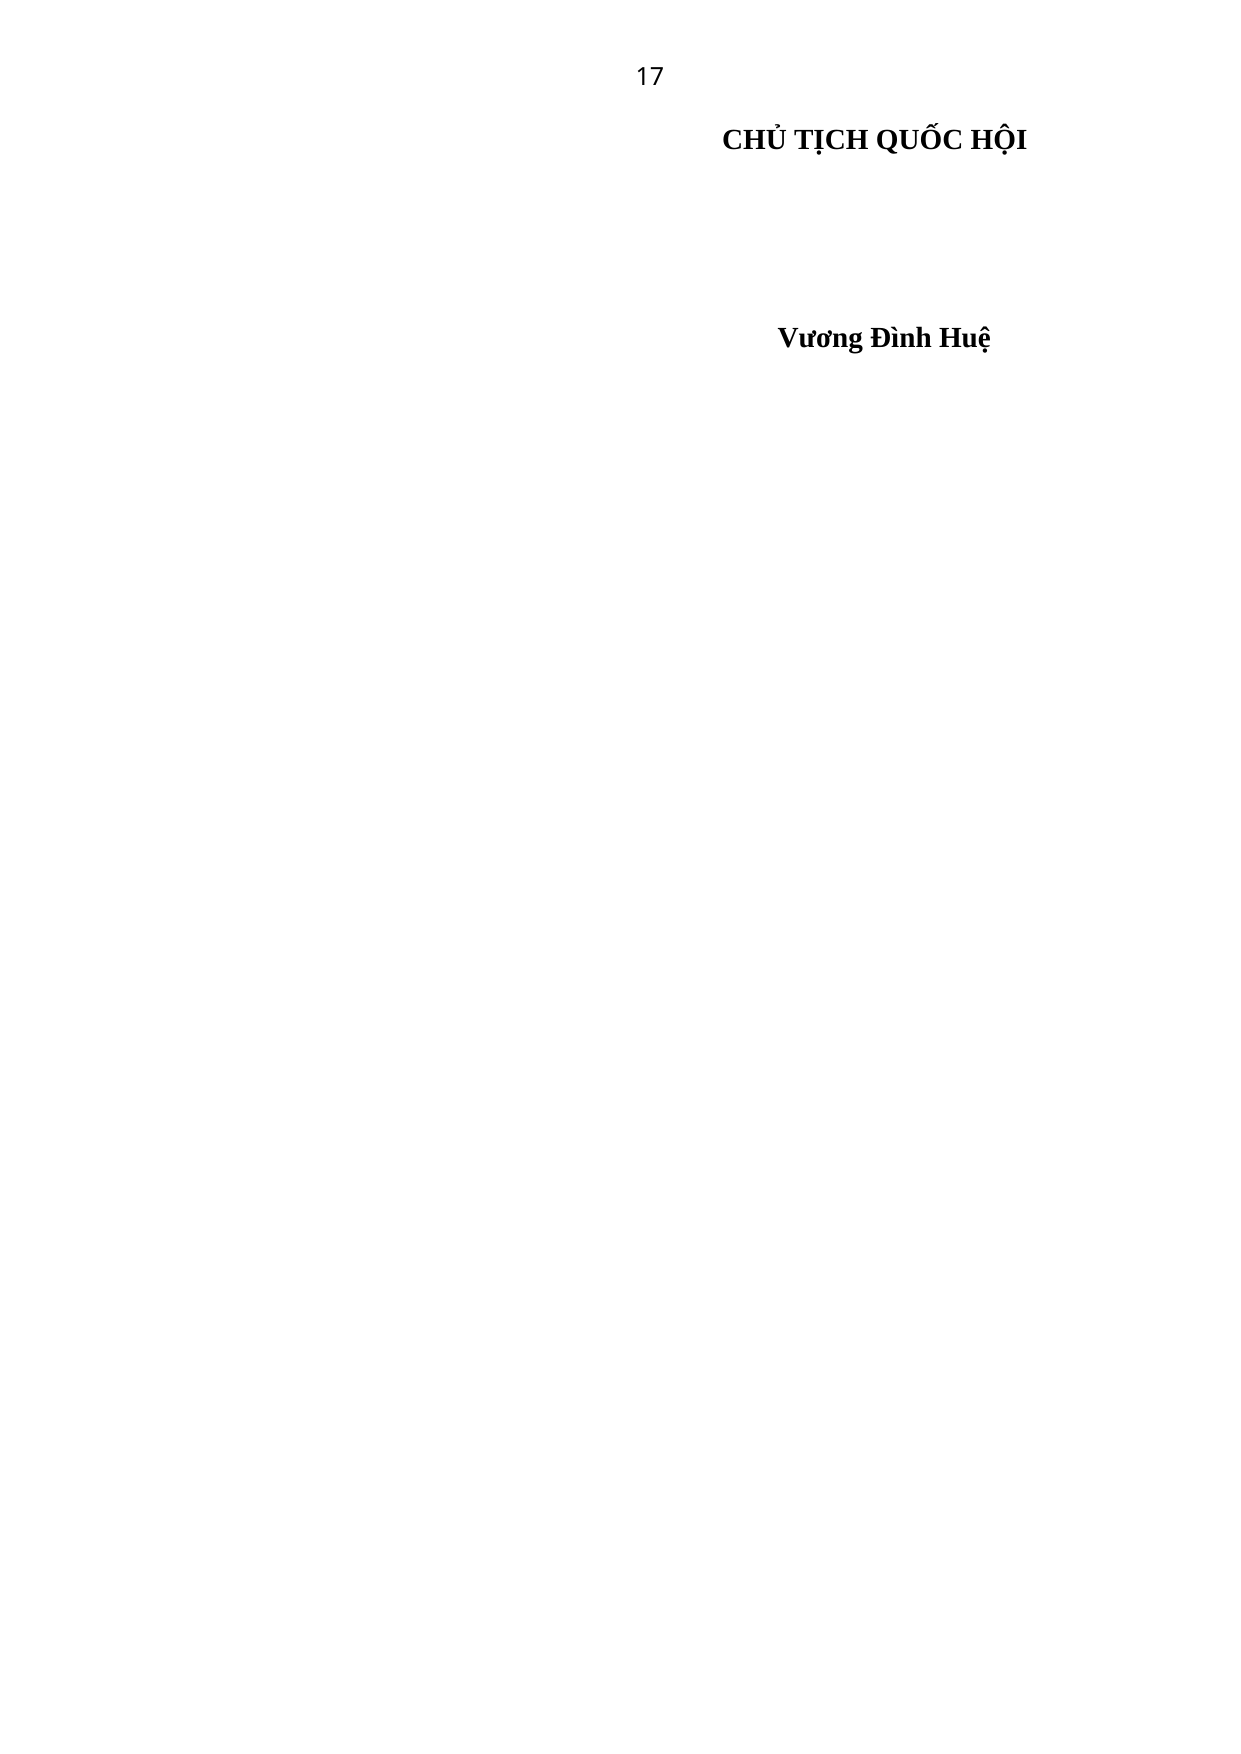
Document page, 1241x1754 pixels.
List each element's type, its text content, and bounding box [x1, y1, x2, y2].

text CHỦ TỊCH QUỐC HỘI [552, 118, 1122, 156]
text Vương Đình Huệ [777, 318, 1122, 353]
